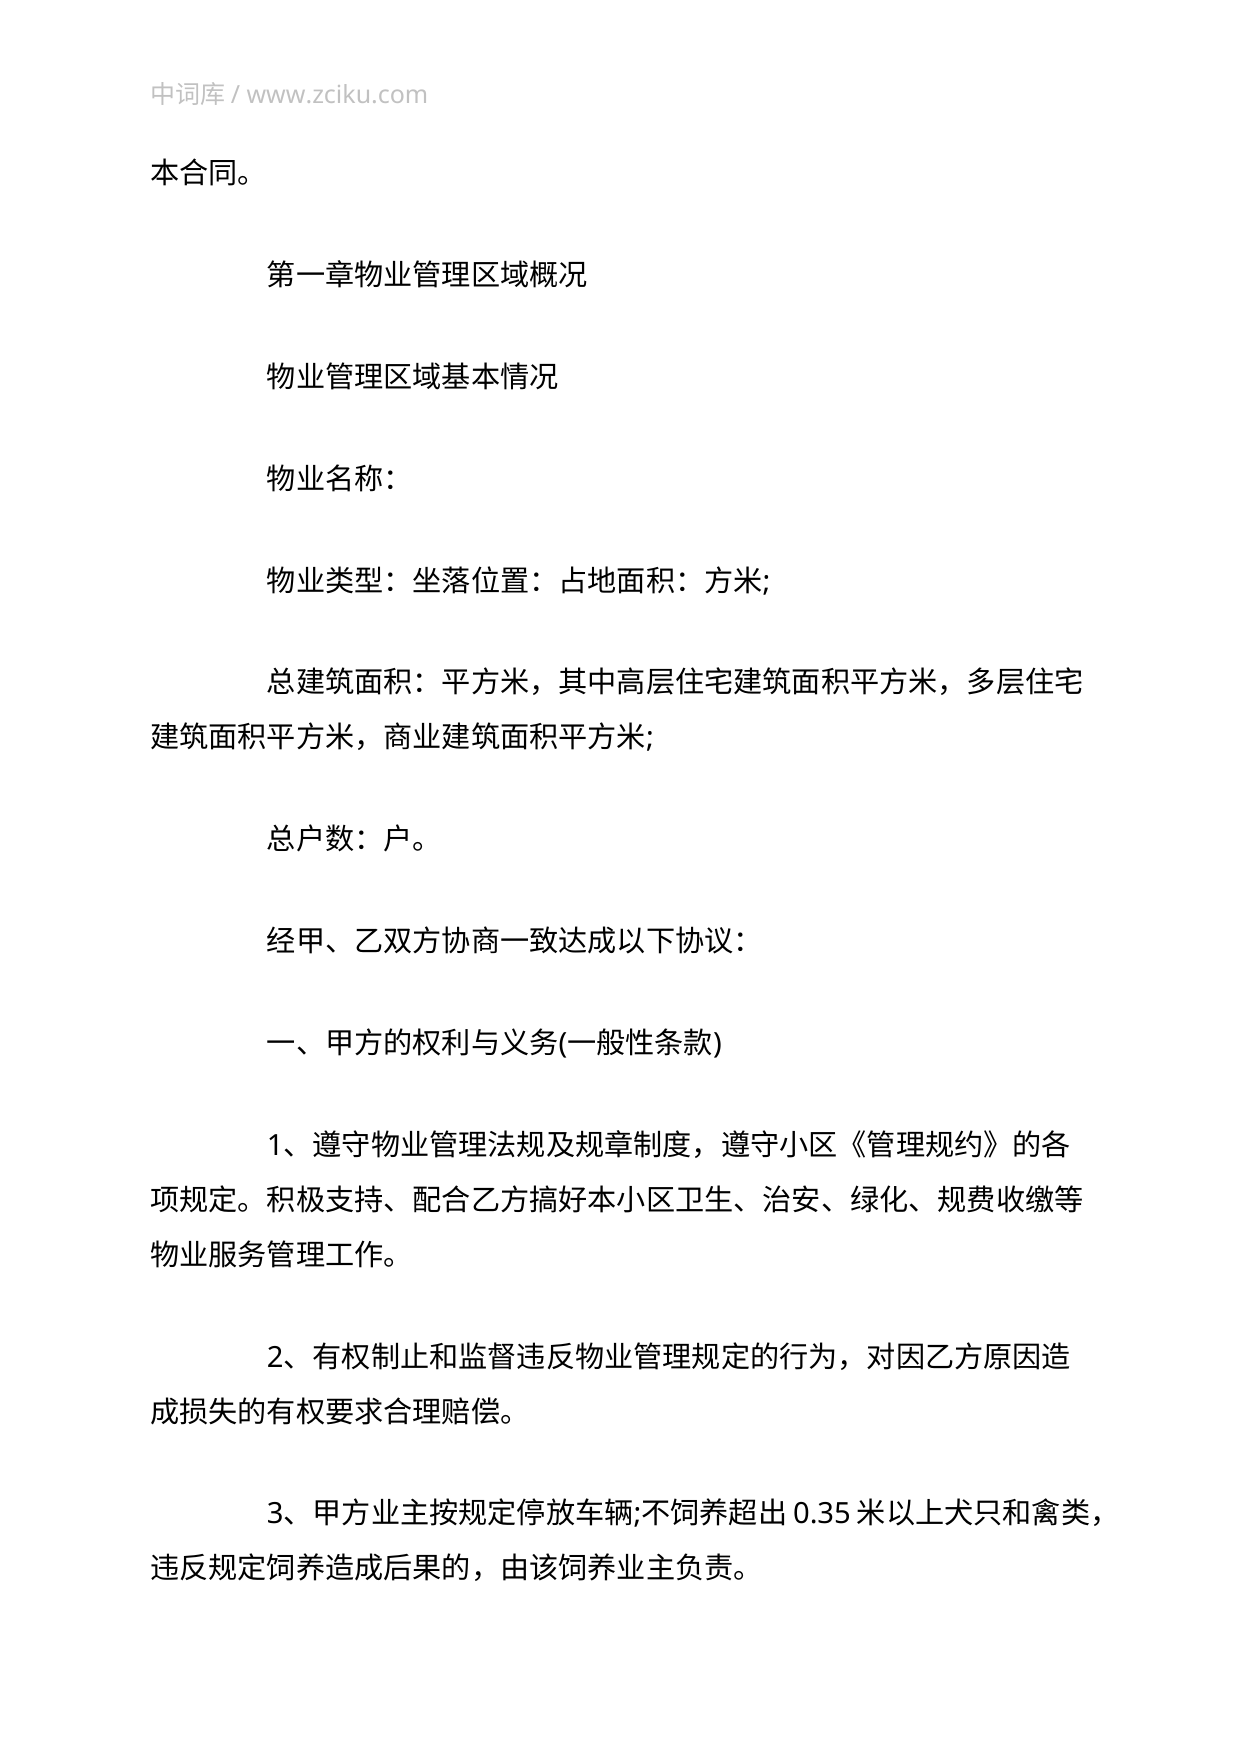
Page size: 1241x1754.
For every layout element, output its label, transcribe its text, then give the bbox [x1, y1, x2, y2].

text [150, 150, 1090, 192]
text 物业类型：坐落位置：占地面积：方米; [150, 557, 1090, 599]
text 总户数：户。 [150, 816, 1090, 858]
text 物业名称： [150, 455, 1090, 498]
text 物业管理区域基本情况 [150, 353, 1090, 396]
text 1、遵守物业管理法规及规章制度，遵守小区《管理规约》的各项规定。积极支持、配合乙方搞好本小区卫生、治安、绿化、规费收缴等物业服务管理工作。 [150, 1121, 1090, 1274]
text 2、有权制止和监督违反物业管理规定的行为，对因乙方原因造成损失的有权要求合理赔偿。 [150, 1333, 1090, 1430]
text 经甲、乙双方协商一致达成以下协议： [150, 918, 1090, 960]
text 第一章物业管理区域概况 [150, 252, 1090, 294]
text 总建筑面积：平方米，其中高层住宅建筑面积平方米，多层住宅建筑面积平方米，商业建筑面积平方米; [150, 659, 1090, 756]
text 3、甲方业主按规定停放车辆;不饲养超出0.35米以上犬只和禽类，违反规定饲养造成后果的，由该饲养业主负责。 [150, 1490, 1090, 1587]
text 一、甲方的权利与义务(一般性条款) [150, 1019, 1090, 1062]
